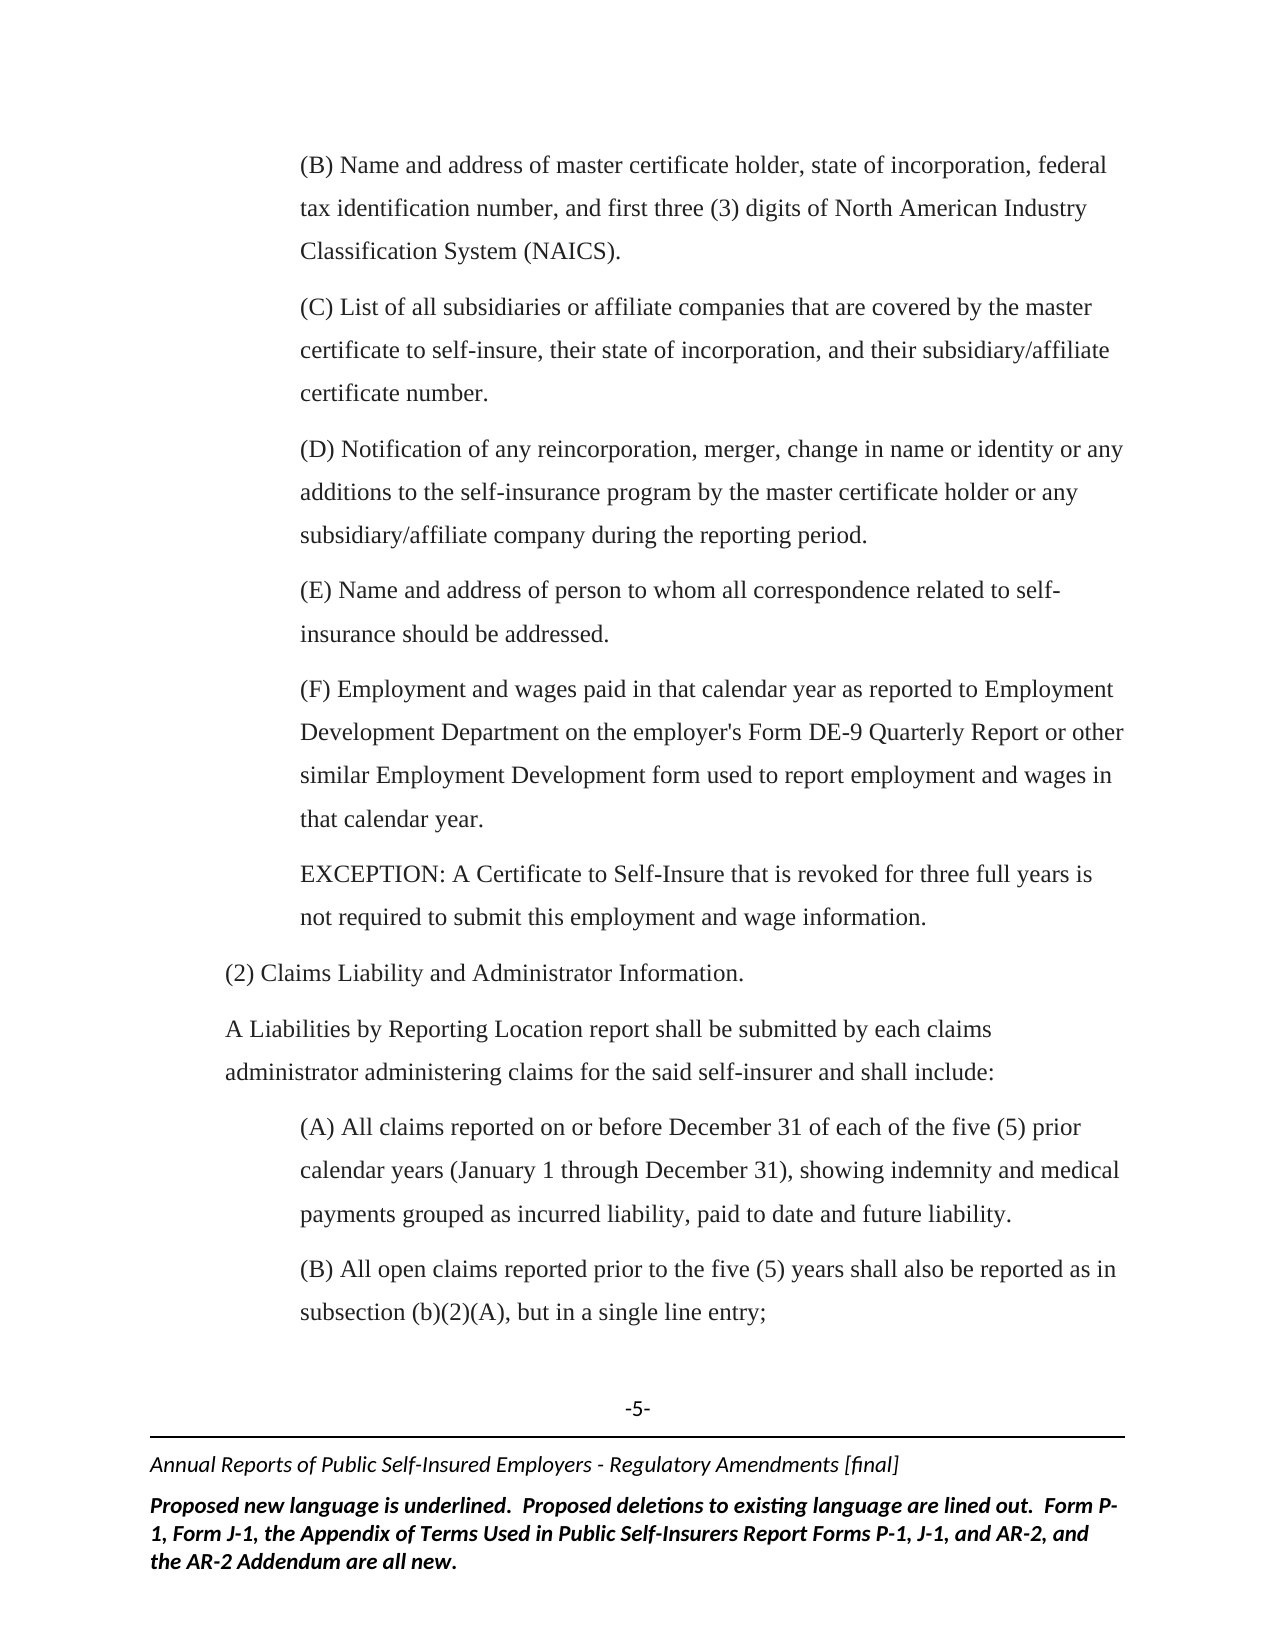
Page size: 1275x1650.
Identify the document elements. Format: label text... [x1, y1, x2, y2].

text (B) All open claims reported prior to the five (5) years shall also be reported as in subsection (b)(2)(A), but in a single line entry; [300, 1254, 1125, 1326]
text (F) Employment and wages paid in that calendar year as reported to Employment Development Department on the employer's Form DE-9 Quarterly Report or other similar Employment Development form used to report employment and wages in that calendar year. [300, 674, 1125, 832]
text (C) List of all subsidiaries or affiliate companies that are covered by the master certificate to self-insure, their state of incorporation, and their subsidiary/affiliate certificate number. [300, 292, 1125, 407]
text (A) All claims reported on or before December 31 of each of the five (5) prior calendar years (January 1 through December 31), showing indemnity and medical payments grouped as incurred liability, paid to date and future liability. [300, 1112, 1125, 1227]
text (D) Notification of any reincorporation, merger, change in name or identity or any additions to the self-insurance program by the master certificate holder or any subsidiary/affiliate company during the reporting period. [300, 434, 1125, 549]
text (E) Name and address of person to whom all correspondence related to self-insurance should be addressed. [300, 576, 1125, 647]
text (B) Name and address of master certificate holder, state of incorporation, federal tax identification number, and first three (3) digits of North American Industry Classification System (NAICS). [300, 150, 1125, 265]
text A Liabilities by Reporting Location report shall be submitted by each claims administrator administering claims for the said self-insurer and shall include: [225, 1014, 1125, 1086]
text EXCEPTION: A Certificate to Self-Insure that is revoked for three full years is not required to submit this employment and wage information. [300, 859, 1125, 931]
text (2) Claims Liability and Administrator Information. [225, 958, 1125, 987]
